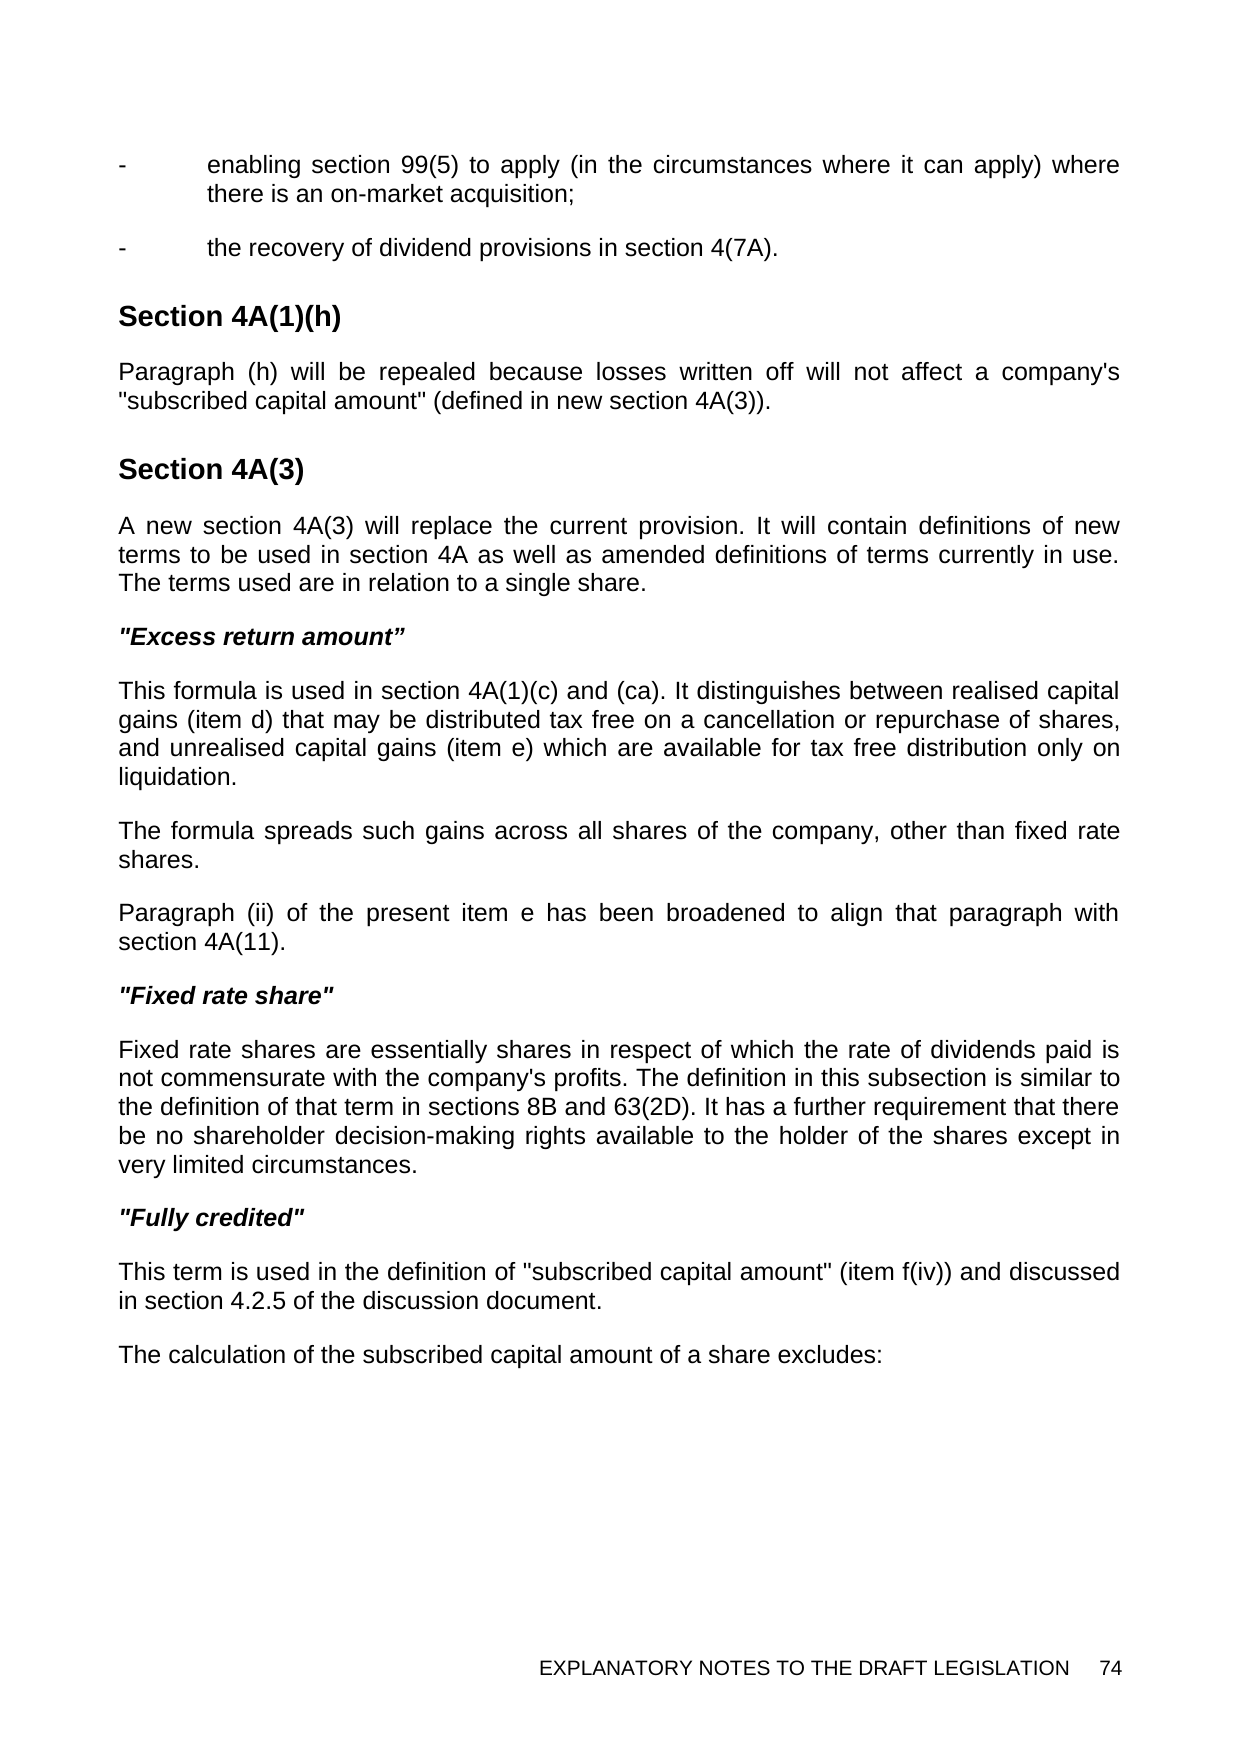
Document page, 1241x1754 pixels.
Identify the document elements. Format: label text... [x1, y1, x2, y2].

text - the recovery of dividend provisions in section 4(7A). [118, 232, 1122, 261]
subtitle "Fixed rate share" [118, 981, 1122, 1009]
text Fixed rate shares are essentially shares in respect of which the rate of dividends paid is not commensurate with the company's profits. The definition in this subsection is similar to the definition of that term in sections 8B and 63(2D). It has a further requirement that there be no shareholder decision-making rights available to the holder of the shares except in very limited circumstances. [118, 1034, 1122, 1178]
text The calculation of the subscribed capital amount of a share excludes: [118, 1339, 1122, 1368]
text This formula is used in section 4A(1)(c) and (ca). It distinguishes between realised capital gains (item d) that may be distributed tax free on a cancellation or repurchase of shares, and unrealised capital gains (item e) which are available for tax free distribution only on liquidation. [118, 676, 1122, 791]
text This term is used in the definition of "subscribed capital amount" (item f(iv)) and discussed in section 4.2.5 of the discussion document. [118, 1257, 1122, 1314]
text - enabling section 99(5) to apply (in the circumstances where it can apply) where there is an on-market acquisition; [118, 150, 1122, 207]
subtitle "Excess return amount” [118, 622, 1122, 651]
text Paragraph (ii) of the present item e has been broadened to align that paragraph with section 4A(11). [118, 898, 1122, 956]
subtitle "Fully credited" [118, 1203, 1122, 1232]
text Paragraph (h) will be repealed because losses written off will not affect a company's "subscribed capital amount" (defined in new section 4A(3)). [118, 357, 1122, 415]
text The formula spreads such gains across all shares of the company, other than fixed rate shares. [118, 816, 1122, 873]
subtitle Section 4A(3) [118, 452, 1122, 486]
text A new section 4A(3) will replace the current provision. It will contain definitions of new terms to be used in section 4A as well as amended definitions of terms currently in use. The terms used are in relation to a single share. [118, 511, 1122, 597]
subtitle Section 4A(1)(h) [118, 299, 1122, 332]
